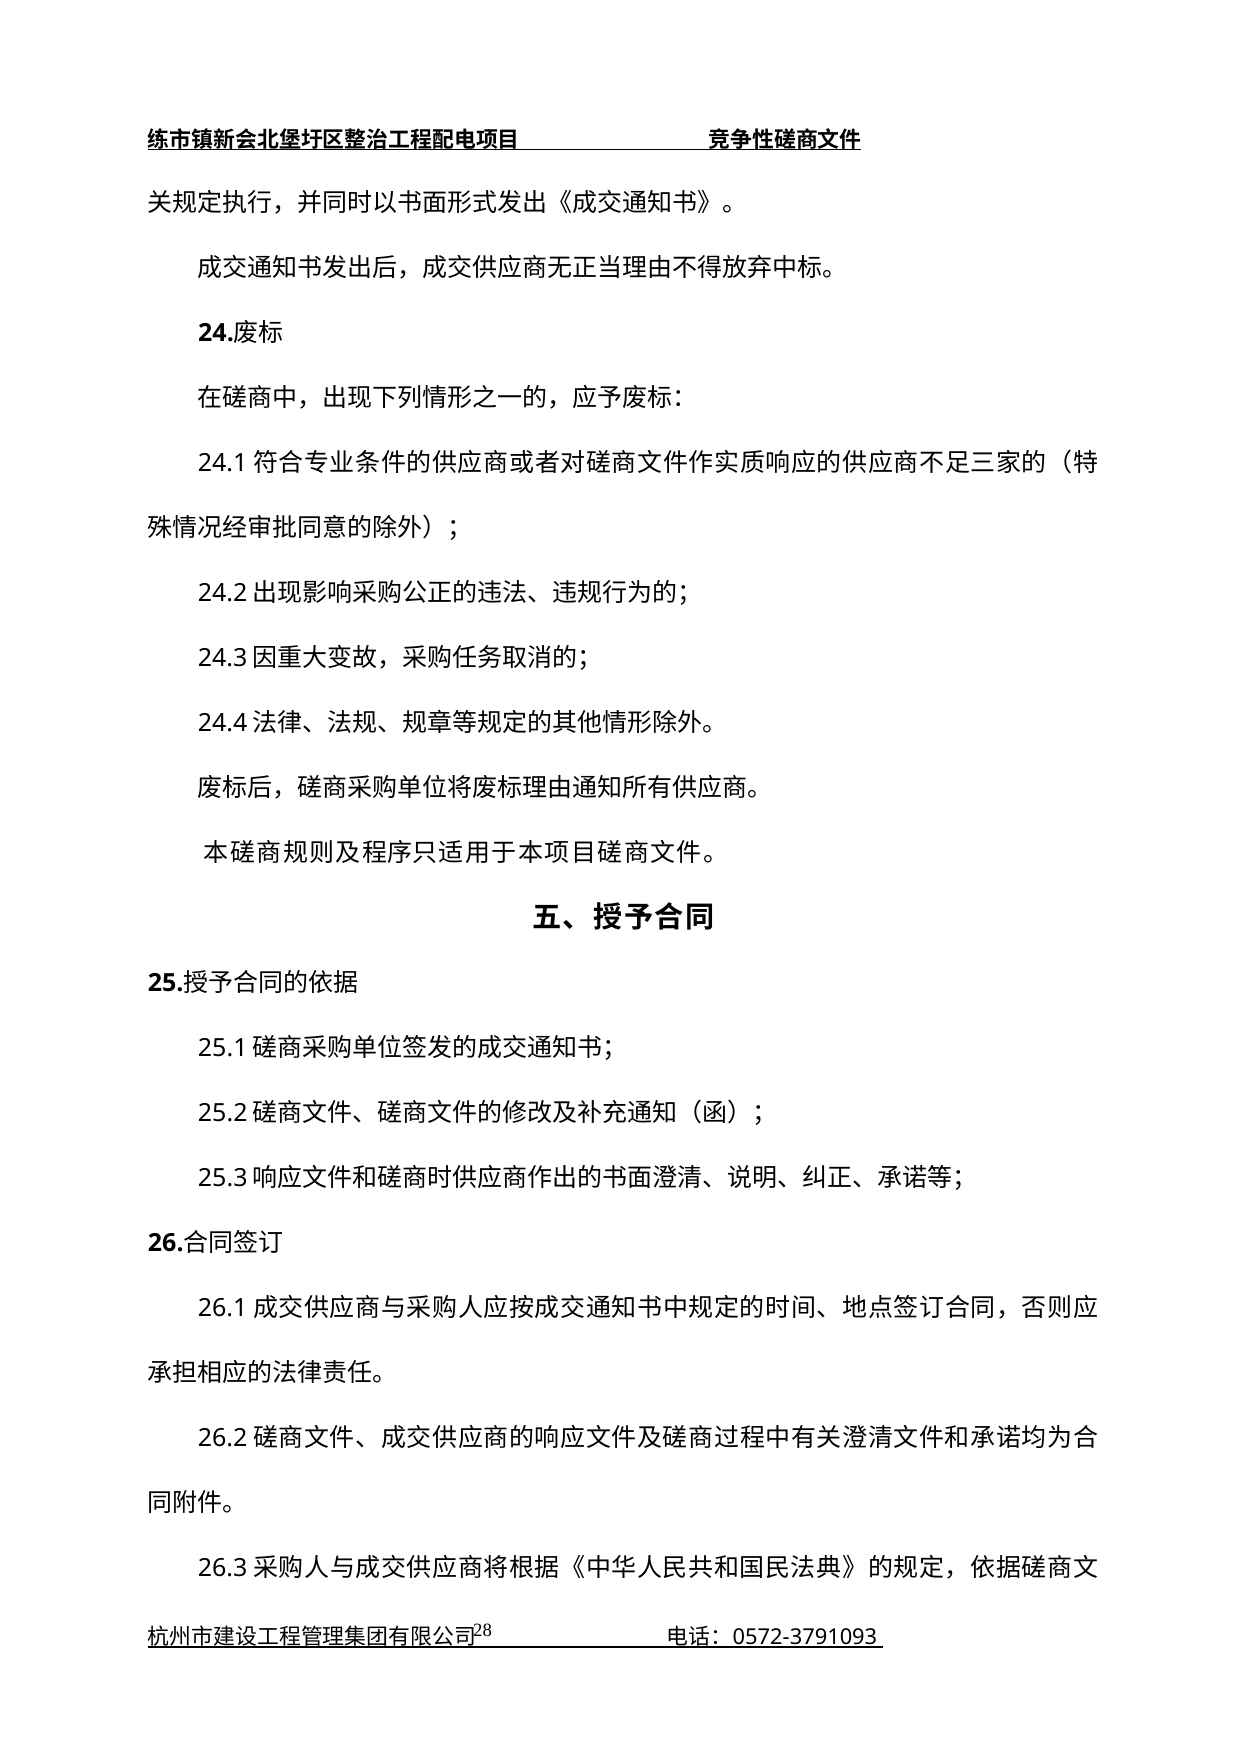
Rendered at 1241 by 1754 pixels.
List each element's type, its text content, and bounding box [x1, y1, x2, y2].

text 24.2出现影响采购公正的违法、违规行为的； [148, 558, 1098, 623]
text 本磋商规则及程序只适用于本项目磋商文件。 [148, 818, 1098, 883]
text 26.1成交供应商与采购人应按成交通知书中规定的时间、地点签订合同，否则应承担相应的法律责任。 [148, 1273, 1098, 1403]
text 25.3响应文件和磋商时供应商作出的书面澄清、说明、纠正、承诺等； [148, 1143, 1098, 1208]
text 成交通知书发出后，成交供应商无正当理由不得放弃中标。 [148, 233, 1098, 298]
text 26.合同签订 [148, 1208, 1098, 1273]
text 24.3因重大变故，采购任务取消的； [148, 623, 1098, 688]
text 25.2磋商文件、磋商文件的修改及补充通知（函）； [148, 1078, 1098, 1143]
text 24.1符合专业条件的供应商或者对磋商文件作实质响应的供应商不足三家的（特殊情况经审批同意的除外）； [148, 428, 1098, 558]
text 在磋商中，出现下列情形之一的，应予废标： [148, 363, 1098, 428]
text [148, 168, 1098, 233]
text 25.1磋商采购单位签发的成交通知书； [148, 1013, 1098, 1078]
text 26.2磋商文件、成交供应商的响应文件及磋商过程中有关澄清文件和承诺均为合同附件。 [148, 1403, 1098, 1533]
text 24.废标 [148, 298, 1098, 363]
subtitle 五、授予合同 [148, 883, 1098, 948]
text 25.授予合同的依据 [148, 948, 1098, 1013]
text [148, 1533, 1098, 1598]
text 24.4法律、法规、规章等规定的其他情形除外。 [148, 688, 1098, 753]
text 废标后，磋商采购单位将废标理由通知所有供应商。 [148, 753, 1098, 818]
